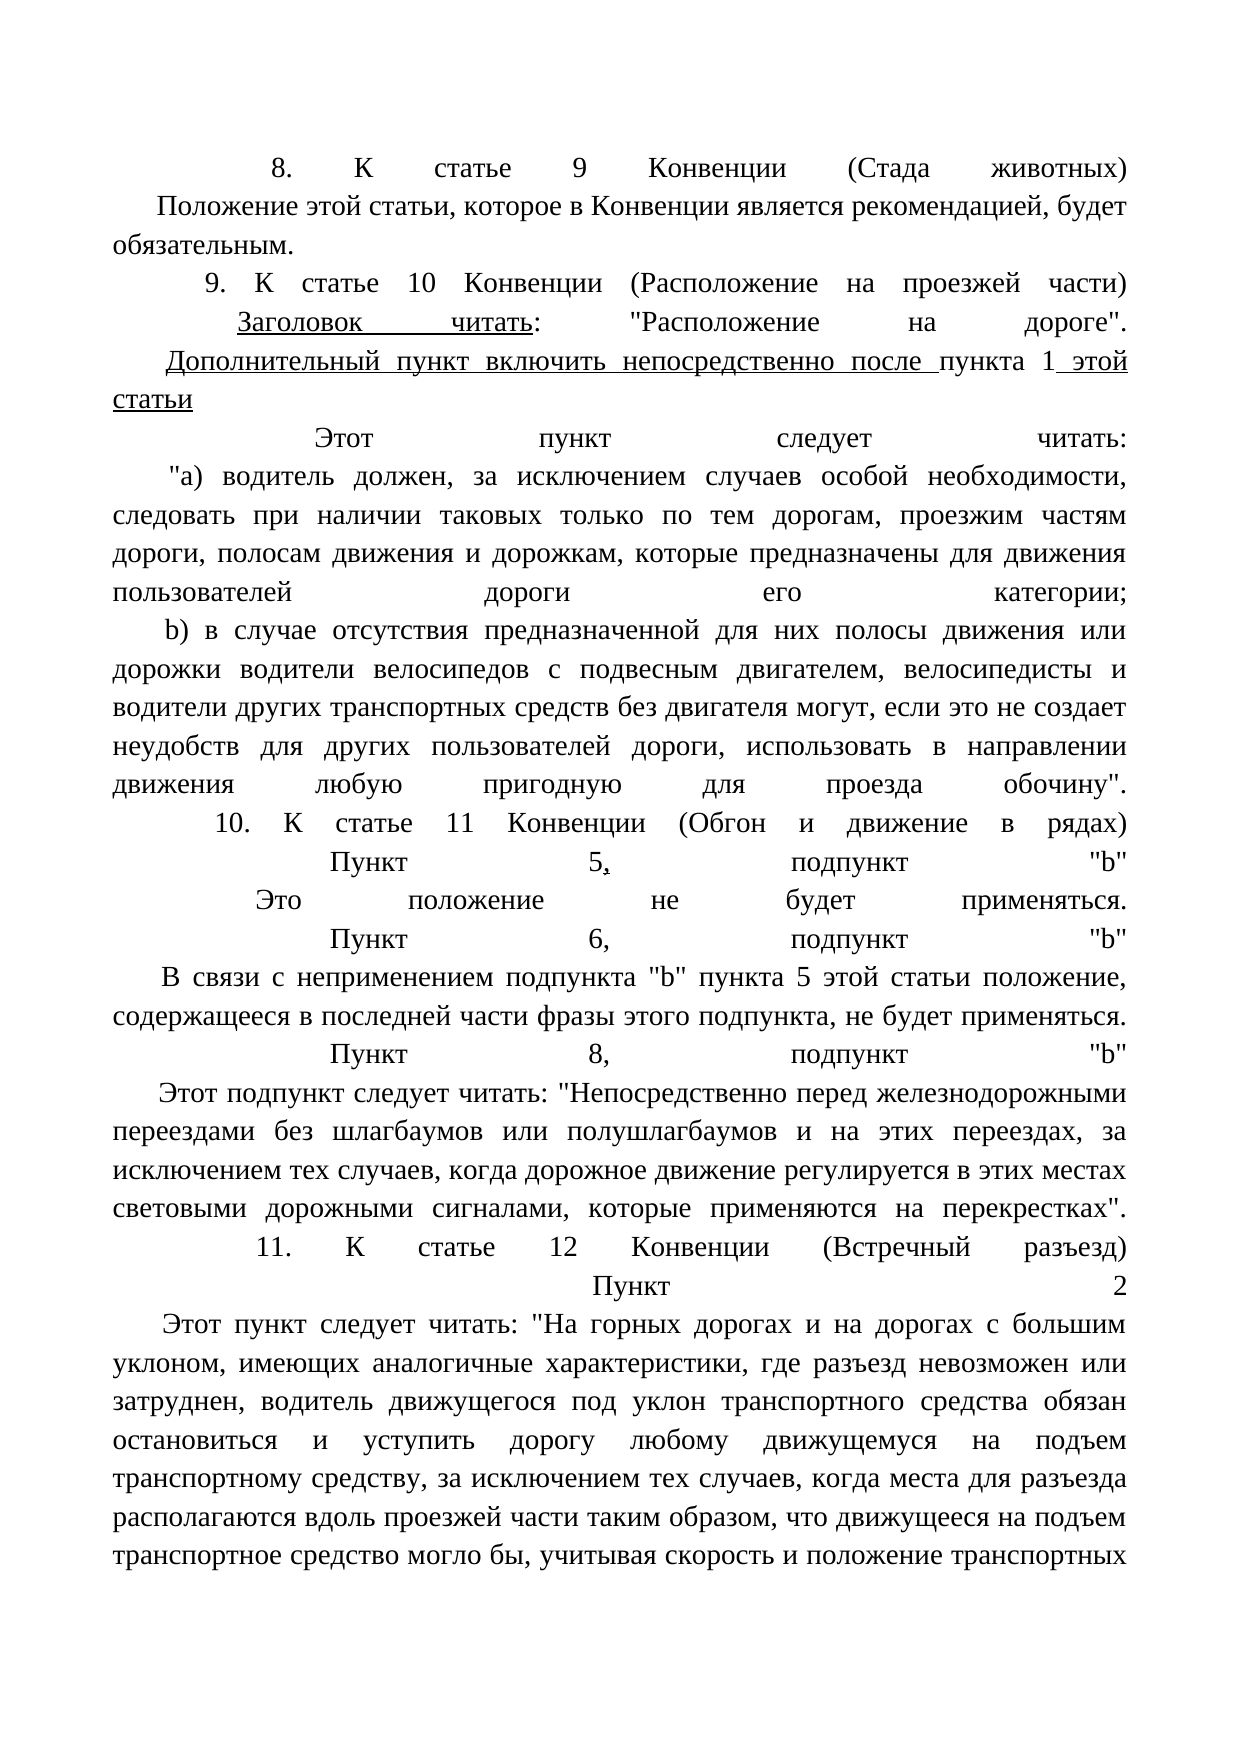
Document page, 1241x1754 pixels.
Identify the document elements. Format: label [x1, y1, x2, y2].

text [112, 150, 1128, 1571]
